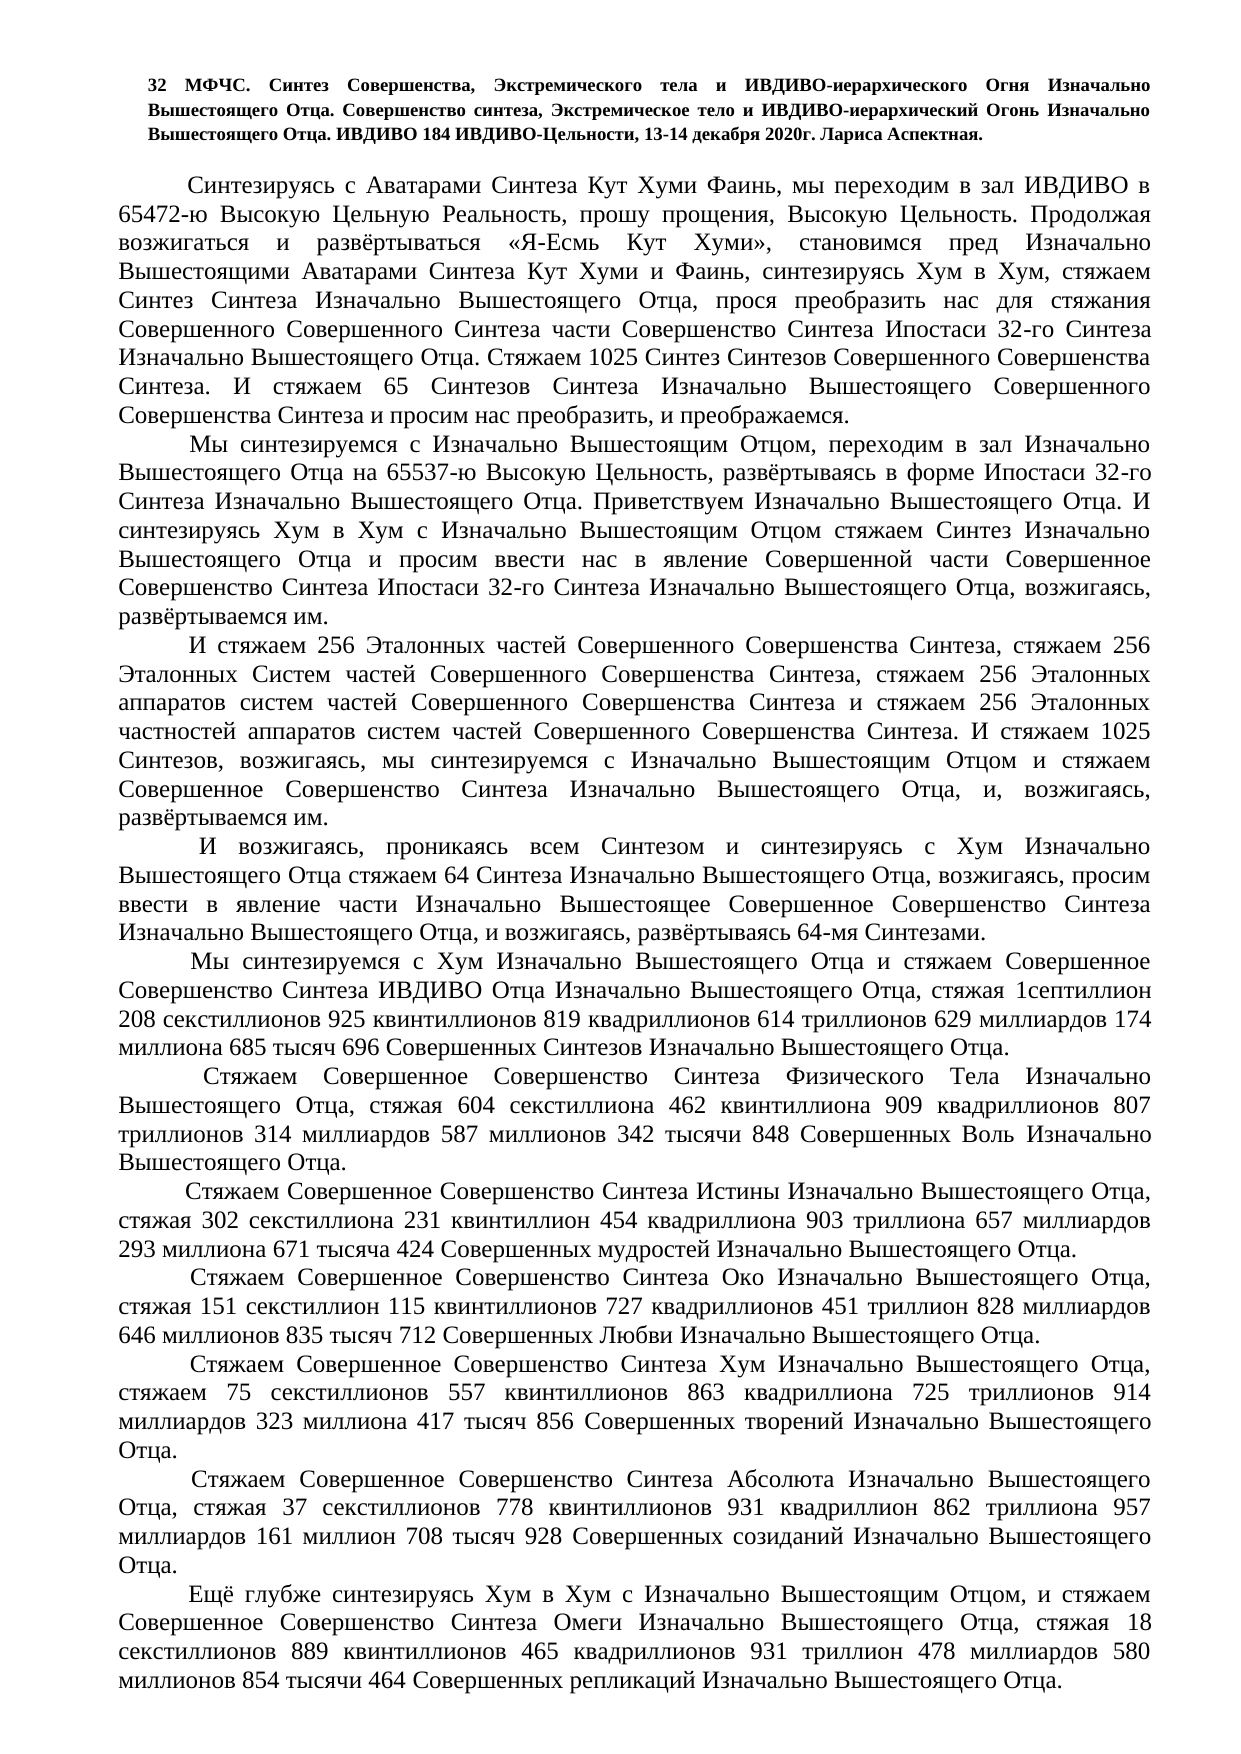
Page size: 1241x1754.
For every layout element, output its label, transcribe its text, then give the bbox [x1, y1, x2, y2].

text Стяжаем Совершенное Совершенство Синтеза Око Изначально Вышестоящего Отца, стяжая 151 секстиллион 115 квинтиллионов 727 квадриллионов 451 триллион 828 миллиардов 646 миллионов 835 тысяч 712 Совершенных Любви Изначально Вышестоящего Отца. [118, 1262, 1152, 1349]
text Ещё глубже синтезируясь Хум в Хум с Изначально Вышестоящим Отцом, и стяжаем Совершенное Совершенство Синтеза Омеги Изначально Вышестоящего Отца, стяжая 18 секстиллионов 889 квинтиллионов 465 квадриллионов 931 триллион 478 миллиардов 580 миллионов 854 тысячи 464 Совершенных репликаций Изначально Вышестоящего Отца. [118, 1579, 1152, 1694]
text Стяжаем Совершенное Совершенство Синтеза Хум Изначально Вышестоящего Отца, стяжаем 75 секстиллионов 557 квинтиллионов 863 квадриллиона 725 триллионов 914 миллиардов 323 миллиона 417 тысяч 856 Совершенных творений Изначально Вышестоящего Отца. [118, 1349, 1152, 1464]
text Мы синтезируемся с Хум Изначально Вышестоящего Отца и стяжаем Совершенное Совершенство Синтеза ИВДИВО Отца Изначально Вышестоящего Отца, стяжая 1септиллион 208 секстиллионов 925 квинтиллионов 819 квадриллионов 614 триллионов 629 миллиардов 174 миллиона 685 тысяч 696 Совершенных Синтезов Изначально Вышестоящего Отца. [118, 946, 1152, 1061]
text И возжигаясь, проникаясь всем Синтезом и синтезируясь с Хум Изначально Вышестоящего Отца стяжаем 64 Синтеза Изначально Вышестоящего Отца, возжигаясь, просим ввести в явление части Изначально Вышестоящее Совершенное Совершенство Синтеза Изначально Вышестоящего Отца, и возжигаясь, развёртываясь 64-мя Синтезами. [118, 831, 1152, 946]
text Синтезируясь с Аватарами Синтеза Кут Хуми Фаинь, мы переходим в зал ИВДИВО в 65472-ю Высокую Цельную Реальность, прошу прощения, Высокую Цельность. Продолжая возжигаться и развёртываться «Я-Есмь Кут Хуми», становимся пред Изначально Вышестоящими Аватарами Синтеза Кут Хуми и Фаинь, синтезируясь Хум в Хум, стяжаем Синтез Синтеза Изначально Вышестоящего Отца, прося преобразить нас для стяжания Совершенного Совершенного Синтеза части Совершенство Синтеза Ипостаси 32-го Синтеза Изначально Вышестоящего Отца. Стяжаем 1025 Синтез Синтезов Совершенного Совершенства Синтеза. И стяжаем 65 Синтезов Синтеза Изначально Вышестоящего Совершенного Совершенства Синтеза и просим нас преобразить, и преображаемся. [118, 170, 1152, 429]
text И стяжаем 256 Эталонных частей Совершенного Совершенства Синтеза, стяжаем 256 Эталонных Систем частей Совершенного Совершенства Синтеза, стяжаем 256 Эталонных аппаратов систем частей Совершенного Совершенства Синтеза и стяжаем 256 Эталонных частностей аппаратов систем частей Совершенного Совершенства Синтеза. И стяжаем 1025 Синтезов, возжигаясь, мы синтезируемся с Изначально Вышестоящим Отцом и стяжаем Совершенное Совершенство Синтеза Изначально Вышестоящего Отца, и, возжигаясь, развёртываемся им. [118, 630, 1152, 831]
text Стяжаем Совершенное Совершенство Синтеза Истины Изначально Вышестоящего Отца, стяжая 302 секстиллиона 231 квинтиллион 454 квадриллиона 903 триллиона 657 миллиардов 293 миллиона 671 тысяча 424 Совершенных мудростей Изначально Вышестоящего Отца. [118, 1176, 1152, 1262]
text Стяжаем Совершенное Совершенство Синтеза Абсолюта Изначально Вышестоящего Отца, стяжая 37 секстиллионов 778 квинтиллионов 931 квадриллион 862 триллиона 957 миллиардов 161 миллион 708 тысяч 928 Совершенных созиданий Изначально Вышестоящего Отца. [118, 1464, 1152, 1579]
text Мы синтезируемся с Изначально Вышестоящим Отцом, переходим в зал Изначально Вышестоящего Отца на 65537-ю Высокую Цельность, развёртываясь в форме Ипостаси 32-го Синтеза Изначально Вышестоящего Отца. Приветствуем Изначально Вышестоящего Отца. И синтезируясь Хум в Хум с Изначально Вышестоящим Отцом стяжаем Синтез Изначально Вышестоящего Отца и просим ввести нас в явление Совершенной части Совершенное Совершенство Синтеза Ипостаси 32-го Синтеза Изначально Вышестоящего Отца, возжигаясь, развёртываемся им. [118, 429, 1152, 630]
text Стяжаем Совершенное Совершенство Синтеза Физического Тела Изначально Вышестоящего Отца, стяжая 604 секстиллиона 462 квинтиллиона 909 квадриллионов 807 триллионов 314 миллиардов 587 миллионов 342 тысячи 848 Совершенных Воль Изначально Вышестоящего Отца. [118, 1061, 1152, 1176]
